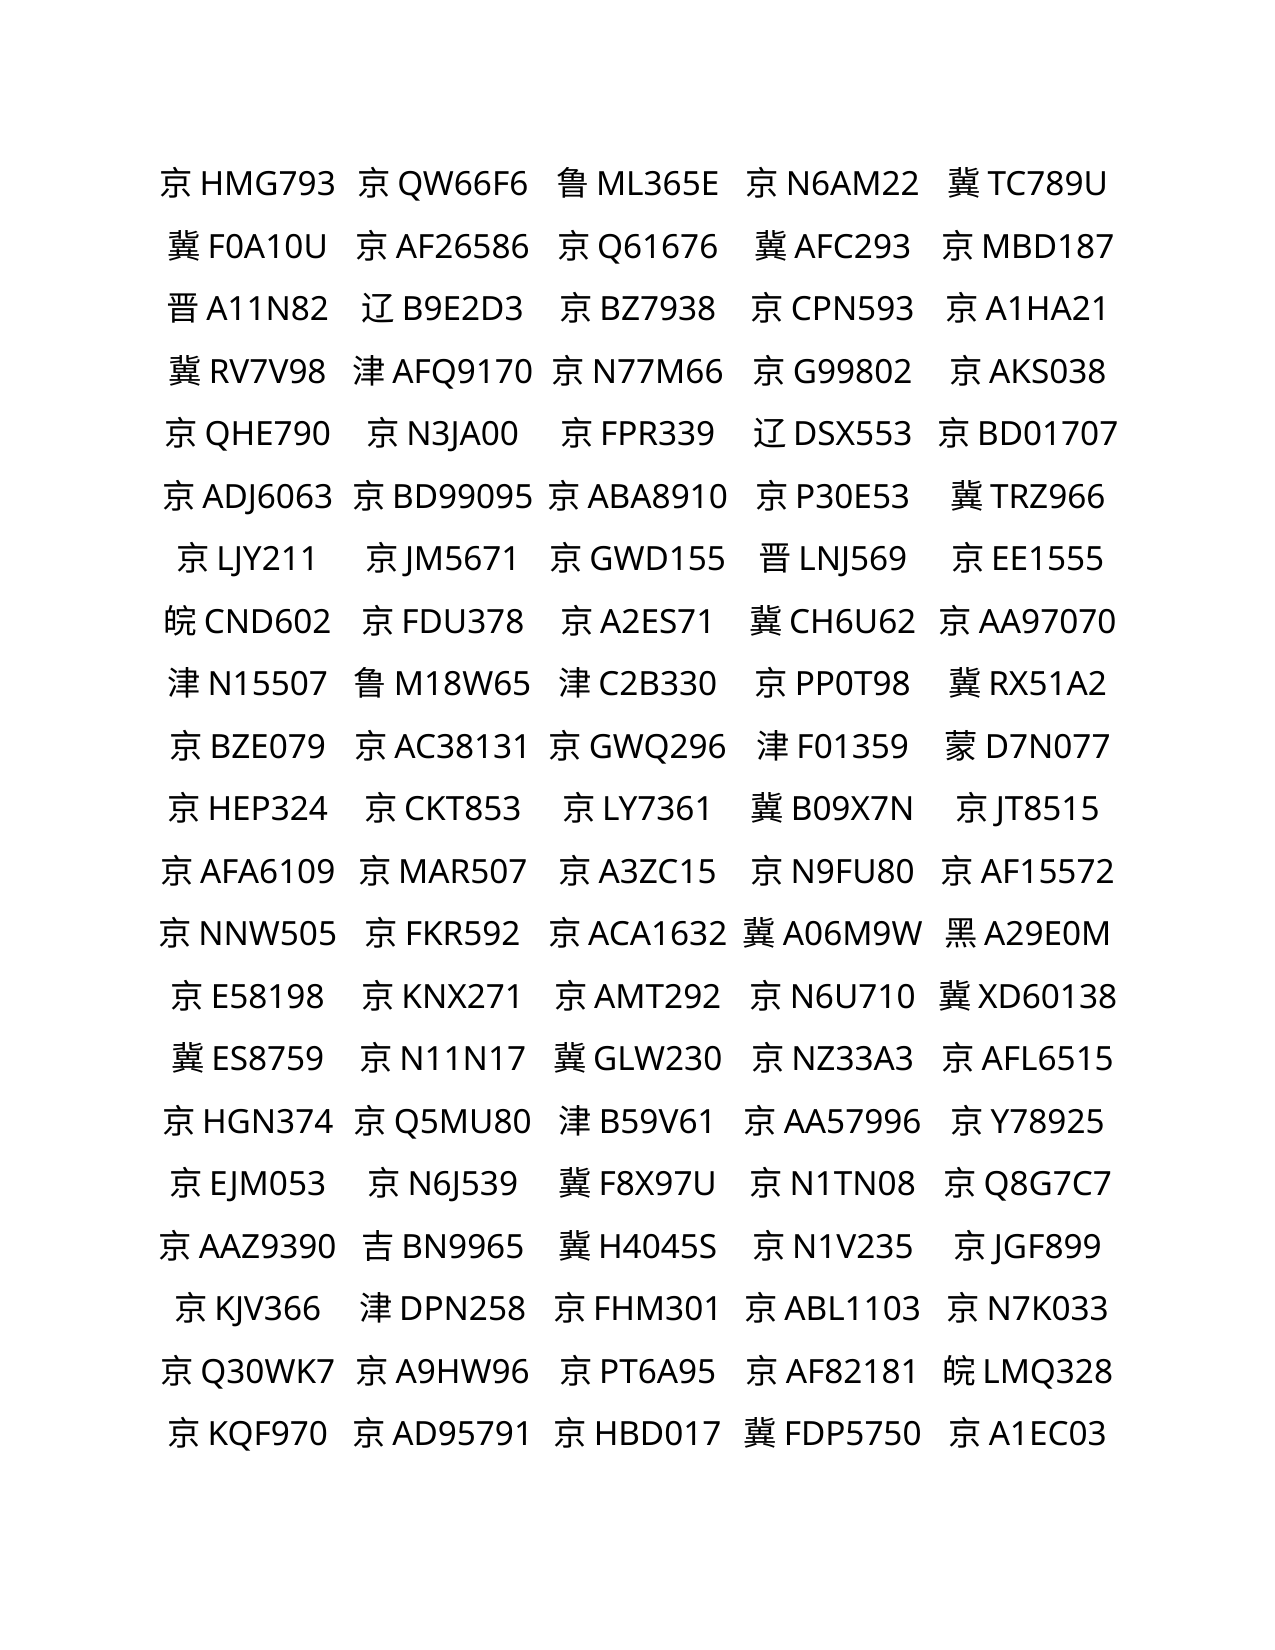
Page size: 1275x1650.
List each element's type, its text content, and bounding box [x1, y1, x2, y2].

table_cell 京LJY211 [150, 525, 345, 587]
table_cell 京AA97070 [930, 588, 1125, 650]
table_cell 京JM5671 [345, 525, 540, 587]
table_cell 皖CND602 [150, 588, 345, 650]
table_cell 京CPN593 [735, 275, 930, 337]
table_cell 京A9HW96 [345, 1338, 540, 1400]
table_cell 京KNX271 [345, 963, 540, 1025]
table_cell 冀ES8759 [150, 1025, 345, 1087]
table_cell 京QW66F6 [345, 150, 540, 212]
table_cell 冀CH6U62 [735, 588, 930, 650]
table_cell 京N1TN08 [735, 1150, 930, 1212]
table_cell 京FPR339 [540, 400, 735, 462]
table_cell 鲁ML365E [540, 150, 735, 212]
table_cell 京HBD017 [540, 1400, 735, 1462]
table_cell 晋A11N82 [150, 275, 345, 337]
table_cell 京EE1555 [930, 525, 1125, 587]
table_cell 京PP0T98 [735, 650, 930, 712]
table_cell 京FDU378 [345, 588, 540, 650]
table_cell 京A1HA21 [930, 275, 1125, 337]
table_cell 京AF82181 [735, 1338, 930, 1400]
table_cell 京Q30WK7 [150, 1338, 345, 1400]
table_cell 冀TRZ966 [930, 463, 1125, 525]
table_cell 京Q5MU80 [345, 1088, 540, 1150]
table_cell 黑A29E0M [930, 900, 1125, 962]
table_cell 京BZ7938 [540, 275, 735, 337]
table_cell 京BD01707 [930, 400, 1125, 462]
table_cell 京LY7361 [540, 775, 735, 837]
table_cell 津DPN258 [345, 1275, 540, 1337]
table_cell 京NNW505 [150, 900, 345, 962]
table_cell 京HGN374 [150, 1088, 345, 1150]
table_cell 京A2ES71 [540, 588, 735, 650]
table_cell 冀GLW230 [540, 1025, 735, 1087]
table_cell 京BD99095 [345, 463, 540, 525]
table_cell 京ABA8910 [540, 463, 735, 525]
table_cell 京MAR507 [345, 838, 540, 900]
table_cell 京N1V235 [735, 1213, 930, 1275]
table_cell 京KQF970 [150, 1400, 345, 1462]
table_cell 皖LMQ328 [930, 1338, 1125, 1400]
table_cell 京N3JA00 [345, 400, 540, 462]
table_cell 冀TC789U [930, 150, 1125, 212]
table_cell 京AF26586 [345, 213, 540, 275]
table_cell 冀F8X97U [540, 1150, 735, 1212]
table_cell 京Q8G7C7 [930, 1150, 1125, 1212]
table_cell 京AF15572 [930, 838, 1125, 900]
table_cell 津B59V61 [540, 1088, 735, 1150]
table_cell 京G99802 [735, 338, 930, 400]
table_cell 京HEP324 [150, 775, 345, 837]
table_cell 京N9FU80 [735, 838, 930, 900]
table_cell 京ADJ6063 [150, 463, 345, 525]
table_cell 京E58198 [150, 963, 345, 1025]
table_cell 冀F0A10U [150, 213, 345, 275]
table_cell 京A1EC03 [930, 1400, 1125, 1462]
table_cell 辽DSX553 [735, 400, 930, 462]
table_cell 京JT8515 [930, 775, 1125, 837]
table_cell 京FKR592 [345, 900, 540, 962]
table_cell 京N6J539 [345, 1150, 540, 1212]
table_cell 京N11N17 [345, 1025, 540, 1087]
table_cell 津C2B330 [540, 650, 735, 712]
table_cell 京AFA6109 [150, 838, 345, 900]
table_cell 京N6U710 [735, 963, 930, 1025]
table_cell 津N15507 [150, 650, 345, 712]
table_cell 京EJM053 [150, 1150, 345, 1212]
table_cell 京AA57996 [735, 1088, 930, 1150]
table_cell 京QHE790 [150, 400, 345, 462]
table_cell 京AC38131 [345, 713, 540, 775]
table_cell 晋LNJ569 [735, 525, 930, 587]
table_cell 京AD95791 [345, 1400, 540, 1462]
table_cell 京FHM301 [540, 1275, 735, 1337]
table_cell 京JGF899 [930, 1213, 1125, 1275]
table_cell 冀RV7V98 [150, 338, 345, 400]
table_cell 京NZ33A3 [735, 1025, 930, 1087]
table_cell 京ACA1632 [540, 900, 735, 962]
table_cell 冀XD60138 [930, 963, 1125, 1025]
table_cell 津AFQ9170 [345, 338, 540, 400]
table_cell 京AKS038 [930, 338, 1125, 400]
table_cell 冀AFC293 [735, 213, 930, 275]
table_cell 京Q61676 [540, 213, 735, 275]
table_cell 冀FDP5750 [735, 1400, 930, 1462]
table_cell 津F01359 [735, 713, 930, 775]
table_cell 京MBD187 [930, 213, 1125, 275]
table_cell 鲁M18W65 [345, 650, 540, 712]
table_cell 京PT6A95 [540, 1338, 735, 1400]
table_cell 京A3ZC15 [540, 838, 735, 900]
table_cell 京ABL1103 [735, 1275, 930, 1337]
table_cell 京N6AM22 [735, 150, 930, 212]
table_cell 冀A06M9W [735, 900, 930, 962]
table_cell 京HMG793 [150, 150, 345, 212]
table_cell 冀RX51A2 [930, 650, 1125, 712]
table_cell 京AFL6515 [930, 1025, 1125, 1087]
table_cell 京N7K033 [930, 1275, 1125, 1337]
table_cell 京KJV366 [150, 1275, 345, 1337]
table_cell 京AMT292 [540, 963, 735, 1025]
table_cell 京CKT853 [345, 775, 540, 837]
table_cell 京GWD155 [540, 525, 735, 587]
table_cell 吉BN9965 [345, 1213, 540, 1275]
table_cell 冀B09X7N [735, 775, 930, 837]
table_cell 京BZE079 [150, 713, 345, 775]
table_cell 京Y78925 [930, 1088, 1125, 1150]
table_cell 蒙D7N077 [930, 713, 1125, 775]
table_cell 京GWQ296 [540, 713, 735, 775]
table_cell 京P30E53 [735, 463, 930, 525]
table_cell 京N77M66 [540, 338, 735, 400]
table_cell 京AAZ9390 [150, 1213, 345, 1275]
table_cell 辽B9E2D3 [345, 275, 540, 337]
table_cell 冀H4045S [540, 1213, 735, 1275]
